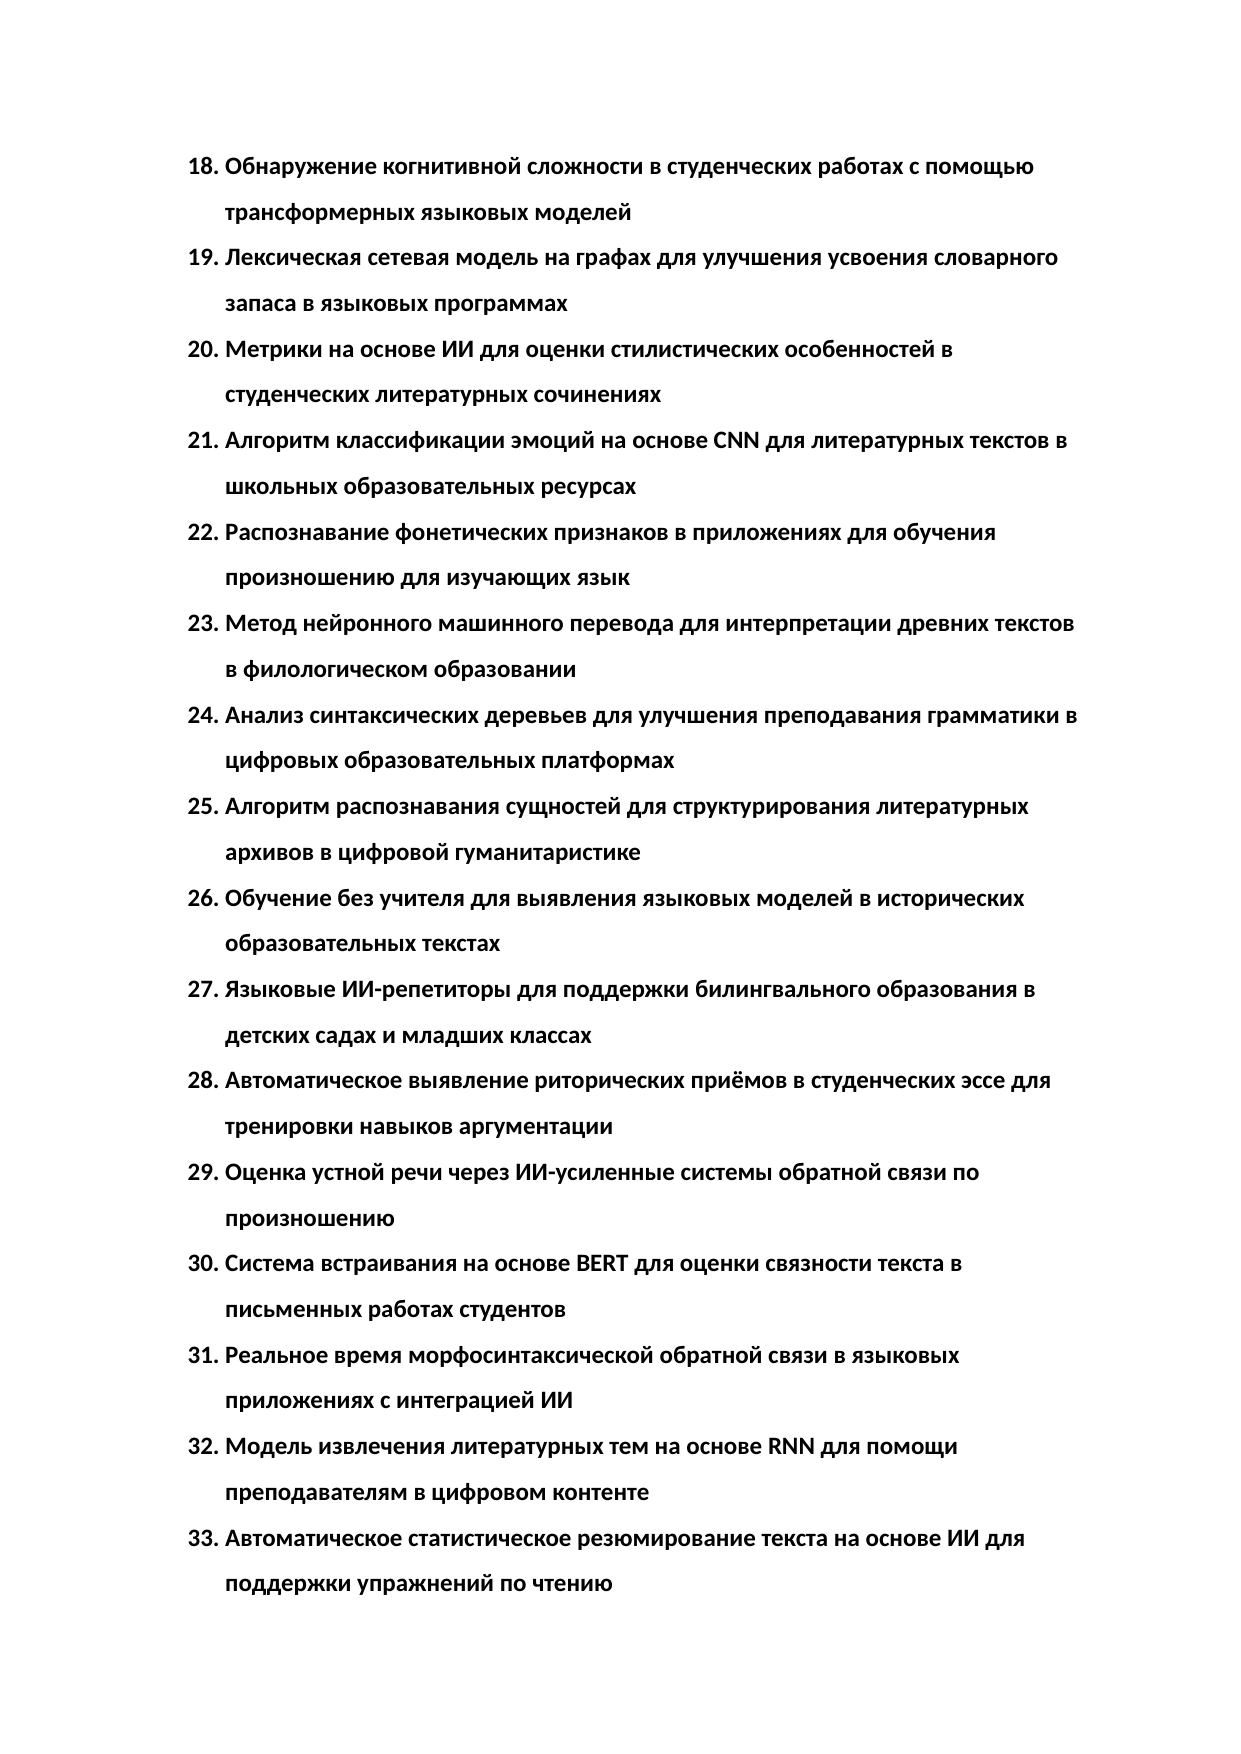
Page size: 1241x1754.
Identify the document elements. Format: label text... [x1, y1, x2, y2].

list Обнаружение когнитивной сложности в студенческих работах с помощью трансформерных языковых моделей [187, 150, 1090, 226]
list Система встраивания на основе BERT для оценки связности текста в письменных работах студентов [187, 1247, 1090, 1324]
list Автоматическое статистическое резюмирование текста на основе ИИ для поддержки упражнений по чтению [187, 1522, 1090, 1598]
list Анализ синтаксических деревьев для улучшения преподавания грамматики в цифровых образовательных платформах [187, 699, 1090, 775]
list Языковые ИИ-репетиторы для поддержки билингвального образования в детских садах и младших классах [187, 973, 1090, 1049]
list Реальное время морфосинтаксической обратной связи в языковых приложениях с интеграцией ИИ [187, 1339, 1090, 1415]
list Алгоритм классификации эмоций на основе CNN для литературных текстов в школьных образовательных ресурсах [187, 424, 1090, 501]
list Автоматическое выявление риторических приёмов в студенческих эссе для тренировки навыков аргументации [187, 1064, 1090, 1141]
list Метод нейронного машинного перевода для интерпретации древних текстов в филологическом образовании [187, 607, 1090, 683]
list Оценка устной речи через ИИ-усиленные системы обратной связи по произношению [187, 1156, 1090, 1232]
list Модель извлечения литературных тем на основе RNN для помощи преподавателям в цифровом контенте [187, 1430, 1090, 1507]
list Лексическая сетевая модель на графах для улучшения усвоения словарного запаса в языковых программах [187, 241, 1090, 318]
list Распознавание фонетических признаков в приложениях для обучения произношению для изучающих язык [187, 516, 1090, 592]
list Обучение без учителя для выявления языковых моделей в исторических образовательных текстах [187, 882, 1090, 958]
list Алгоритм распознавания сущностей для структурирования литературных архивов в цифровой гуманитаристике [187, 790, 1090, 866]
list Метрики на основе ИИ для оценки стилистических особенностей в студенческих литературных сочинениях [187, 333, 1090, 409]
